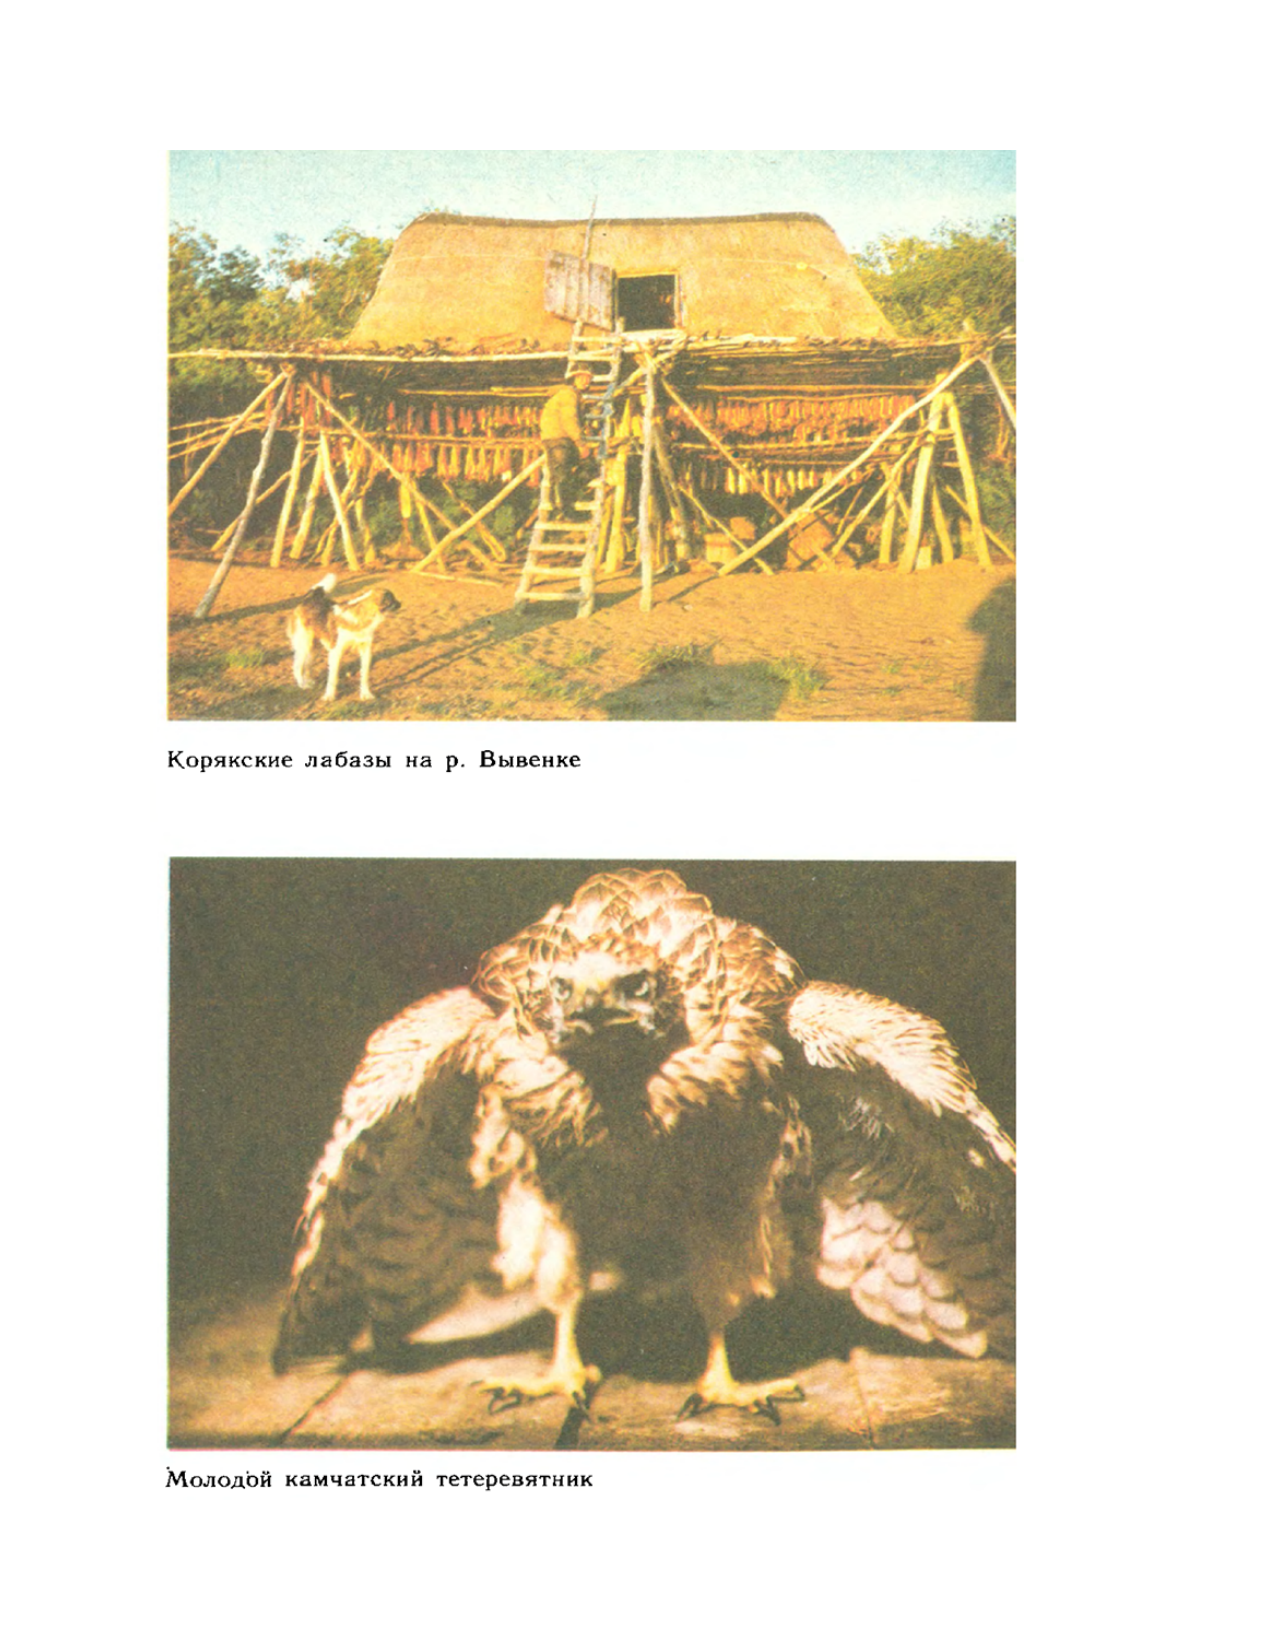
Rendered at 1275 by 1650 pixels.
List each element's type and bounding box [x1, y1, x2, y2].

picture [150, 150, 1024, 1500]
